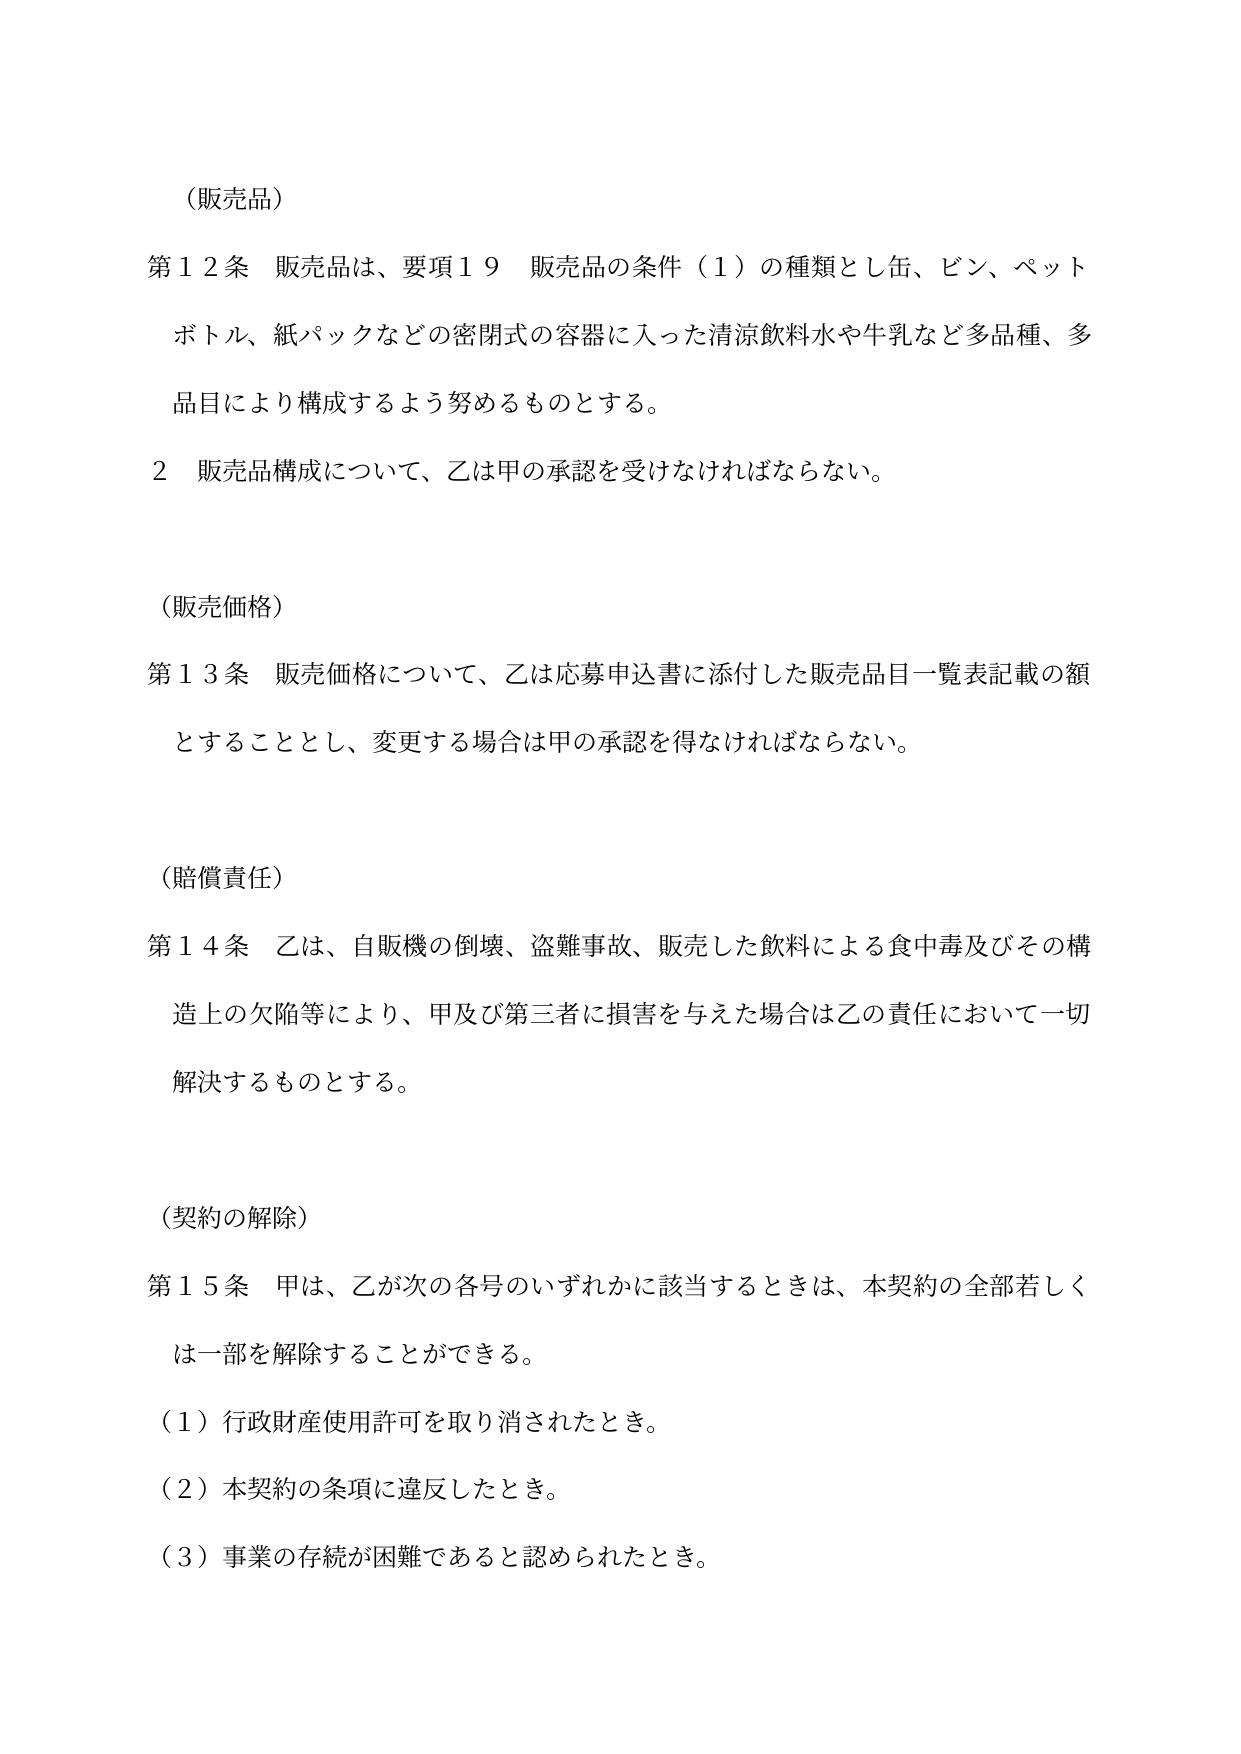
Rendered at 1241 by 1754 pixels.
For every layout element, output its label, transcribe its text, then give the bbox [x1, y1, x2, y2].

text （販売品） [173, 164, 1092, 232]
text （１）行政財産使用許可を取り消されたとき。 [148, 1386, 1092, 1454]
text （販売価格） [148, 571, 1092, 639]
text （契約の解除） [148, 1183, 1092, 1251]
text （２）本契約の条項に違反したとき。 [148, 1454, 1092, 1522]
text （３）事業の存続が困難であると認められたとき。 [148, 1522, 1092, 1590]
text 第１４条 乙は、自販機の倒壊、盗難事故、販売した飲料による食中毒及びその構造上の欠陥等により、甲及び第三者に損害を与えた場合は乙の責任において一切解決するものとする。 [148, 911, 1092, 1115]
text ２ 販売品構成について、乙は甲の承認を受けなければならない。 [148, 436, 1092, 503]
text 第１３条 販売価格について、乙は応募申込書に添付した販売品目一覧表記載の額とすることとし、変更する場合は甲の承認を得なければならない。 [148, 639, 1092, 775]
text （賠償責任） [148, 843, 1092, 911]
text 第１５条 甲は、乙が次の各号のいずれかに該当するときは、本契約の全部若しくは一部を解除することができる。 [148, 1251, 1092, 1386]
text 第１２条 販売品は、要項１９ 販売品の条件（１）の種類とし缶、ビン、ペットボトル、紙パックなどの密閉式の容器に入った清涼飲料水や牛乳など多品種、多品目により構成するよう努めるものとする。 [148, 232, 1092, 436]
